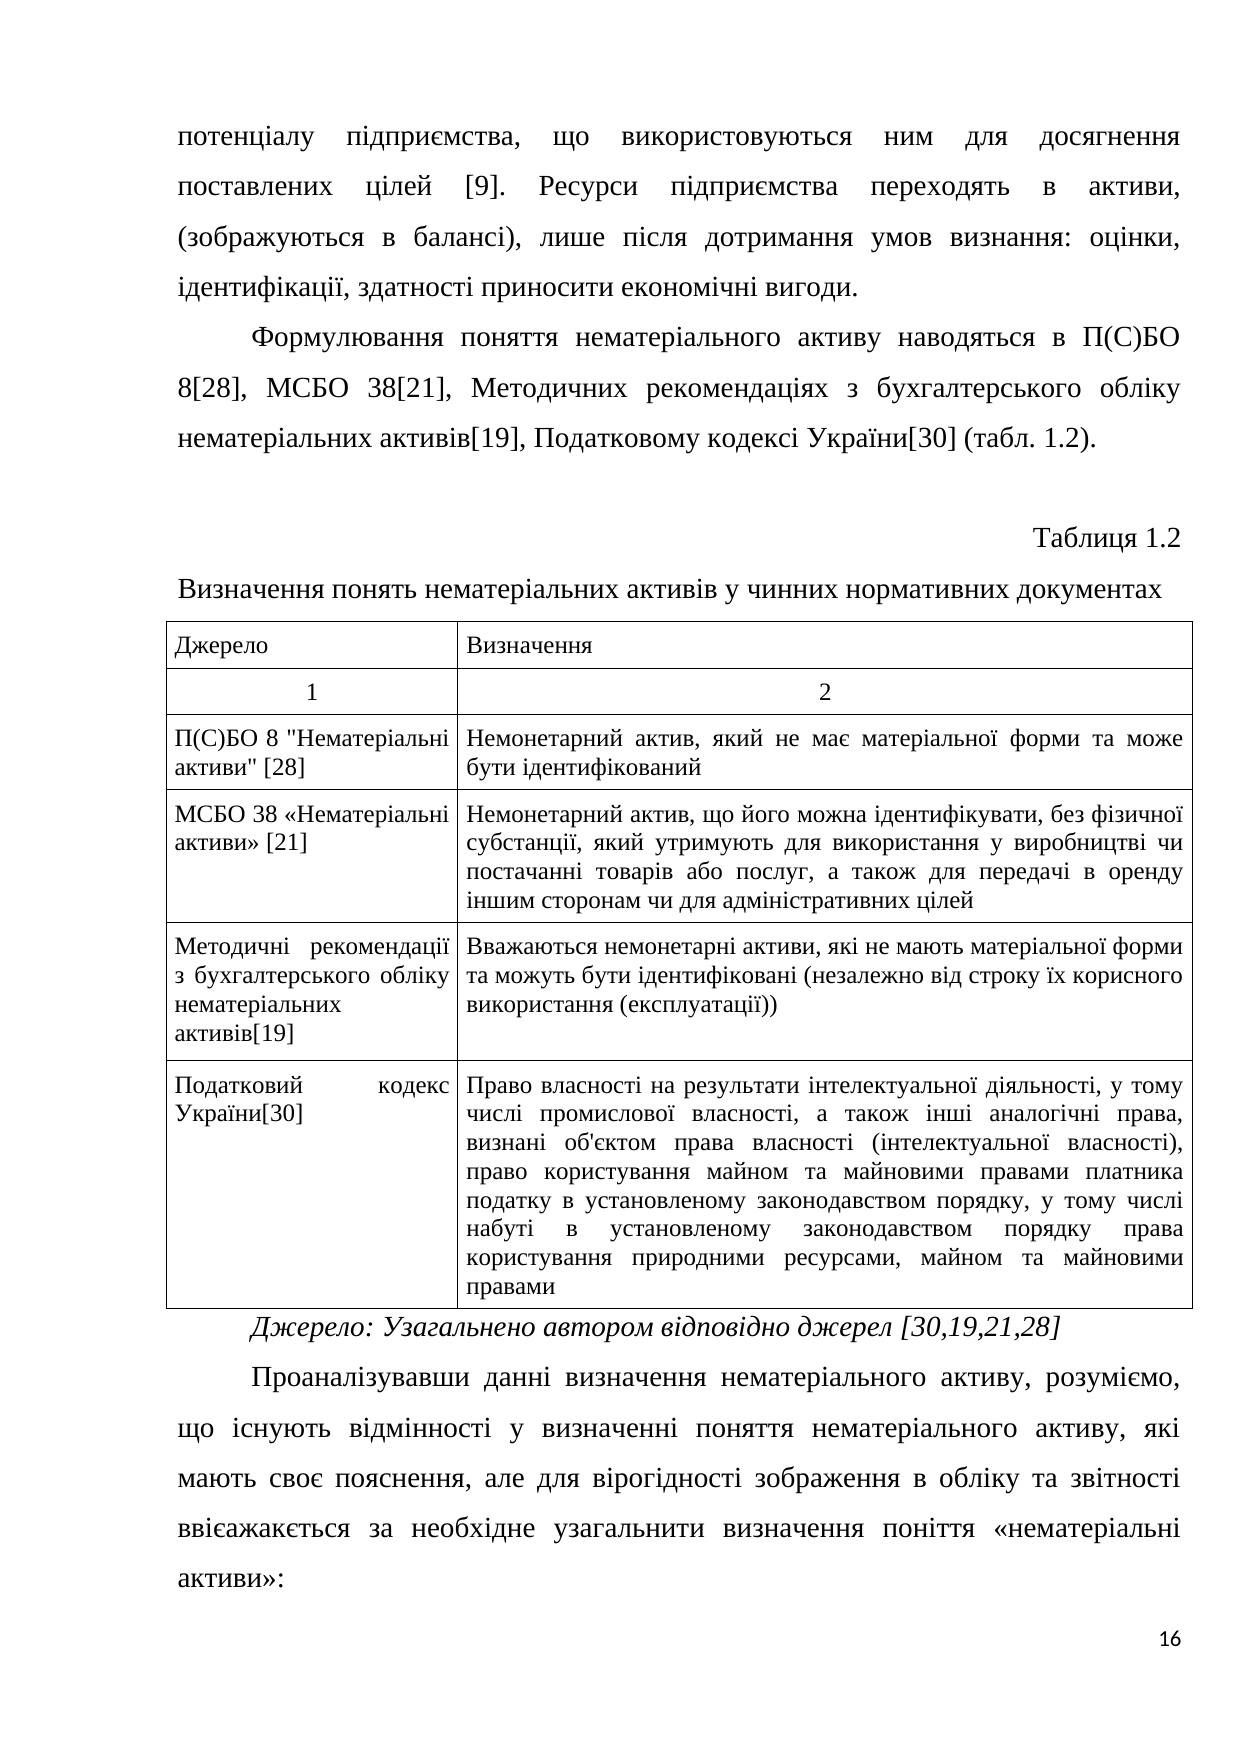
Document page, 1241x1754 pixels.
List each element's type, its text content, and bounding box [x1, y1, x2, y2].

text Формулювання поняття нематеріального активу наводяться в П(С)БО 8[28], МСБО 38[21], Методичних рекомендаціях з бухгалтерського обліку нематеріальних активів[19], Податковому кодексі України[30] (табл. 1.2). [177, 319, 1181, 453]
table_cell Методичні рекомендації з бухгалтерського обліку нематеріальних активів[19] [167, 923, 457, 1060]
table_cell 1 [167, 669, 457, 714]
table_cell 2 [458, 669, 1192, 714]
text Джерело: Узагальнено автором відповідно джерел [30,19,21,28] [177, 1309, 1181, 1343]
table_cell Немонетарний актив, який не має матеріальної форми та може бути ідентифікований [458, 715, 1192, 789]
text Таблиця 1.2 [177, 521, 1181, 554]
table_cell П(С)БО 8 "Нематеріальні активи" [28] [167, 715, 457, 789]
table_cell Вважаються немонетарні активи, які не мають матеріальної форми та можуть бути ідентифіковані (незалежно від строку їх корисного використання (експлуатації)) [458, 923, 1192, 1060]
text Проаналізувавши данні визначення нематеріального активу, розуміємо, що існують відмінності у визначенні поняття нематеріального активу, які мають своє пояснення, але для вірогідності зображення в обліку та звітності ввієажакється за необхідне узагальнити визначення поніття «нематеріальні активи»: [177, 1359, 1181, 1594]
table_cell Податковий кодекс України[30] [167, 1061, 457, 1308]
table_cell Право власності на результати інтелектуальної діяльності, у тому числі промислової власності, а також інші аналогічні права, визнані об'єктом права власності (інтелектуальної власності), право користування майном та майновими правами платника податку в установленому законодавством порядку, у тому числі набуті в установленому законодавством порядку права користування природними ресурсами, майном та майновими правами [458, 1061, 1192, 1308]
table_header Визначення [458, 622, 1192, 668]
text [177, 118, 1181, 303]
table_cell Немонетарний актив, що його можна ідентифікувати, без фізичної субстанції, який утримують для використання у виробництві чи постачанні товарів або послуг, а також для передачі в оренду іншим сторонам чи для адміністративних цілей [458, 790, 1192, 922]
text Визначення понять нематеріальних активів у чинних нормативних документах [177, 571, 1181, 604]
table_cell МСБО 38 «Нематеріальні активи» [21] [167, 790, 457, 922]
table_header Джерело [167, 622, 457, 668]
